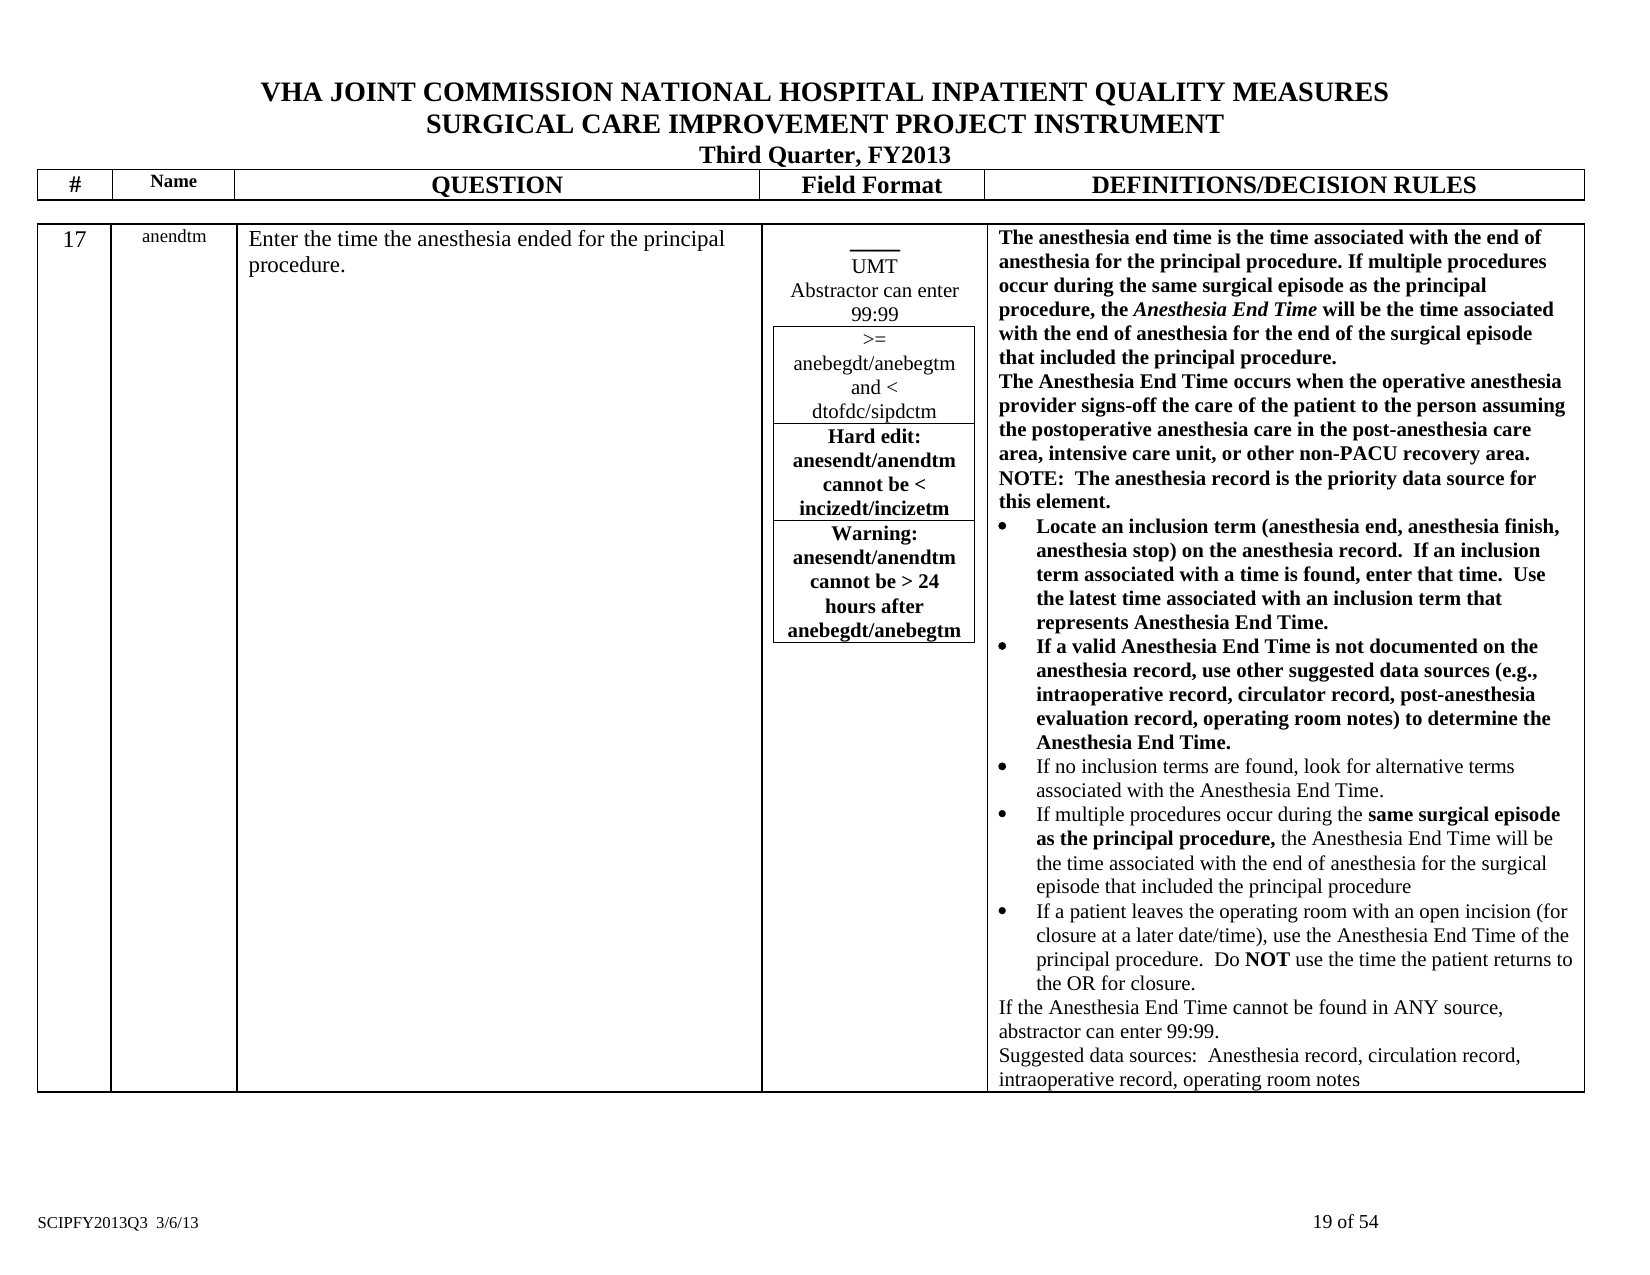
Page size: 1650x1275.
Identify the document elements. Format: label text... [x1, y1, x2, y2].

table_cell anendtm [112, 225, 236, 1091]
table_cell ____ UMT Abstractor can enter 99:99 [763, 225, 987, 1091]
table_cell The anesthesia end time is the time associated with the end of anesthesia for the principal procedure. If multiple procedures occur during the same surgical episode as the principal procedure, the Anesthesia End Time will be the time associated with the end of anesthesia for the end of the surgical episode that included the principal procedure. The Anesthesia End Time occurs when the operative anesthesia provider signs-off the care of the patient to the person assuming the postoperative anesthesia care in the post-anesthesia care area, intensive care unit, or other non-PACU recovery area. NOTE: The anesthesia record is the priority data source for this element. Locate an inclusion term (anesthesia end, anesthesia finish, anesthesia stop) on the anesthesia record. If an inclusion term associated with a time is found, enter that time. Use the latest time associated with an inclusion term that represents Anesthesia End Time. If a valid Anesthesia End Time is not documented on the anesthesia record, use other suggested data sources (e.g., intraoperative record, circulator record, post-anesthesia evaluation record, operating room notes) to determine the Anesthesia End Time. If no inclusion terms are found, look for alternative terms associated with the Anesthesia End Time. If multiple procedures occur during the same surgical episode as the principal procedure, the Anesthesia End Time will be the time associated with the end of anesthesia for the surgical episode that included the principal procedure If a patient leaves the operating room with an open incision (for closure at a later date/time), use the Anesthesia End Time of the principal procedure. Do NOT use the time the patient returns to the OR for closure. If the Anesthesia End Time cannot be found in ANY source, abstractor can enter 99:99. Suggested data sources: Anesthesia record, circulation record, intraoperative record, operating room notes [988, 225, 1584, 1091]
table_cell 17 [38, 225, 110, 1091]
table_cell Enter the time the anesthesia ended for the principal procedure. [238, 225, 761, 1091]
